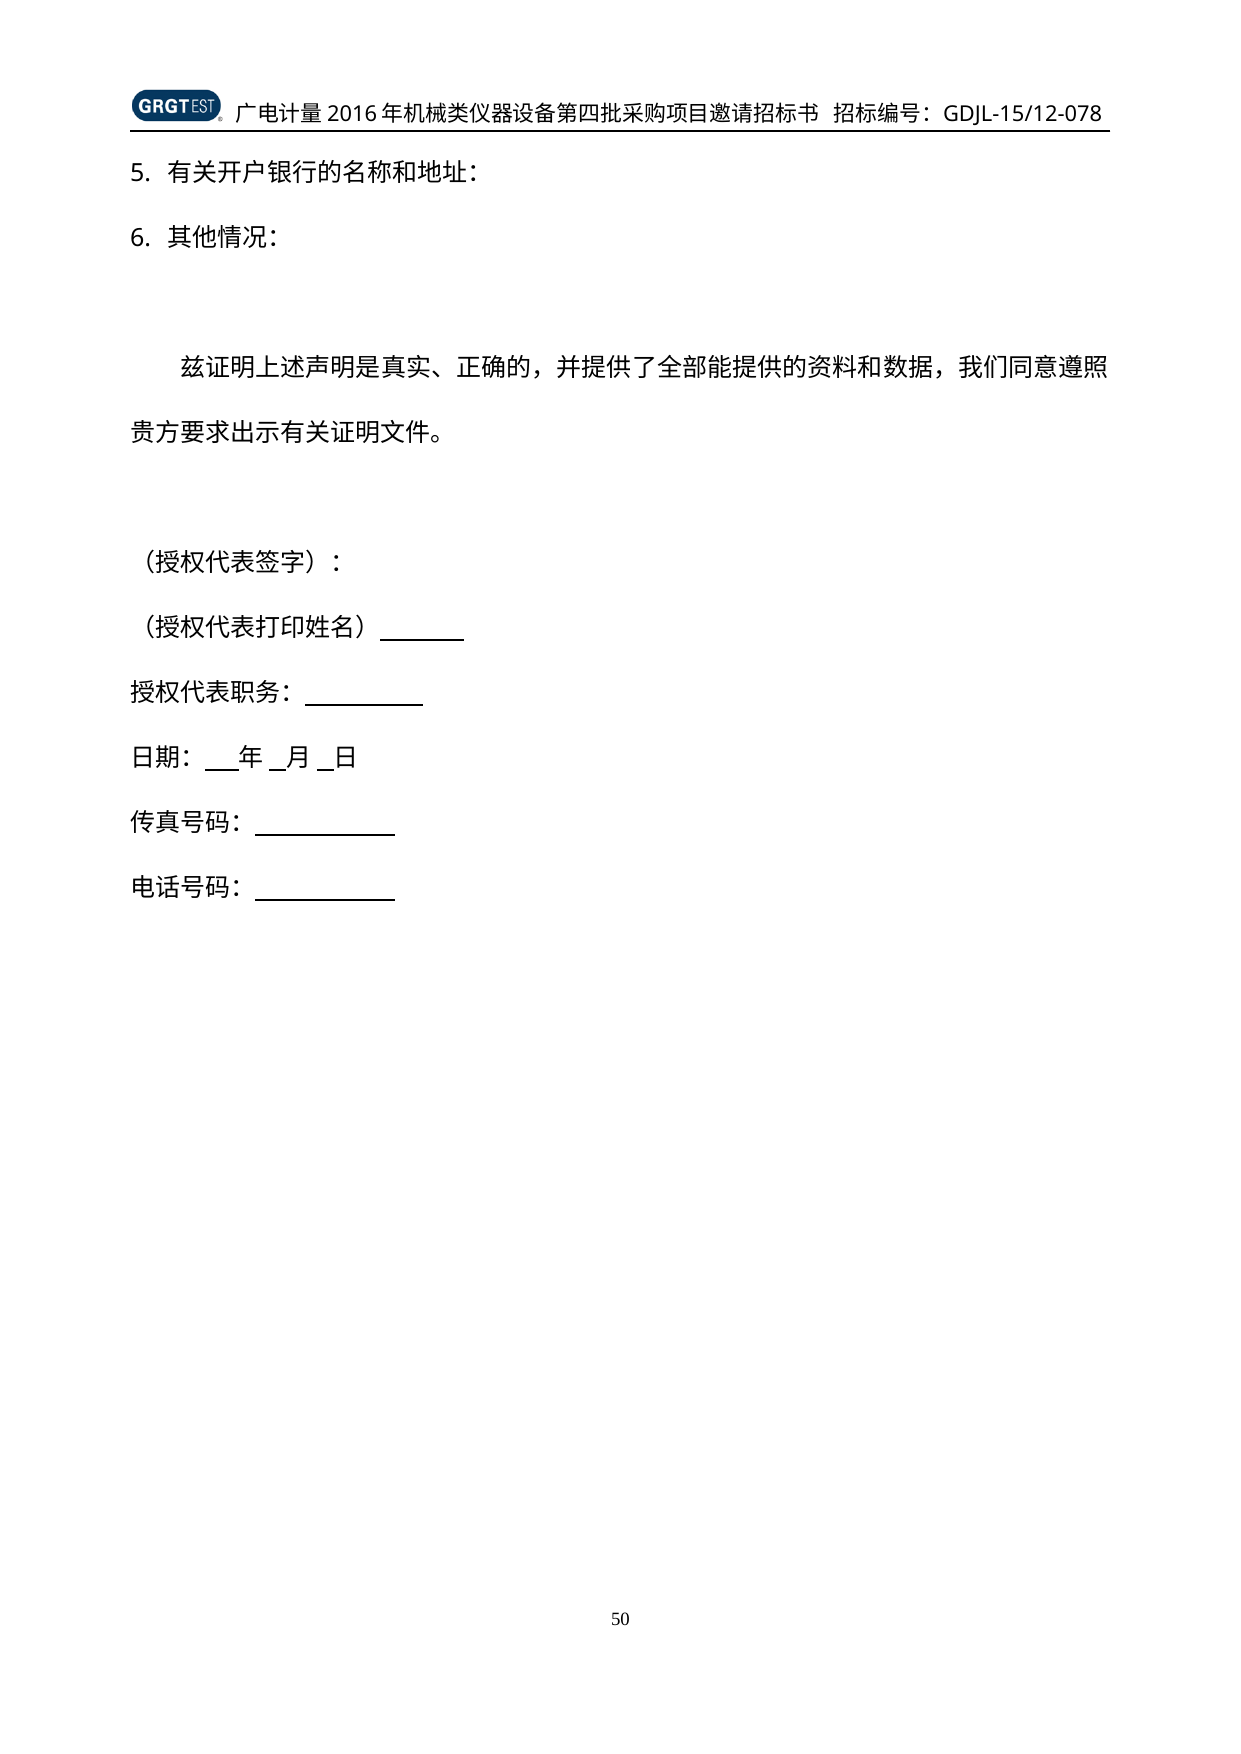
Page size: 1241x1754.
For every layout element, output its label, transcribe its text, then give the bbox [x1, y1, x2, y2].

text 日期： 年 月 日 [130, 723, 1110, 788]
text （授权代表签字）： [130, 528, 1110, 593]
text 授权代表职务： [130, 658, 1110, 723]
text 兹证明上述声明是真实、正确的，并提供了全部能提供的资料和数据，我们同意遵照贵方要求出示有关证明文件。 [130, 333, 1110, 463]
list 有关开户银行的名称和地址： [130, 138, 1110, 203]
picture [129, 88, 224, 122]
text 传真号码： [130, 788, 1110, 853]
list 其他情况： [130, 203, 1110, 268]
text （授权代表打印姓名） [130, 593, 1110, 658]
text 电话号码： [130, 853, 1110, 918]
